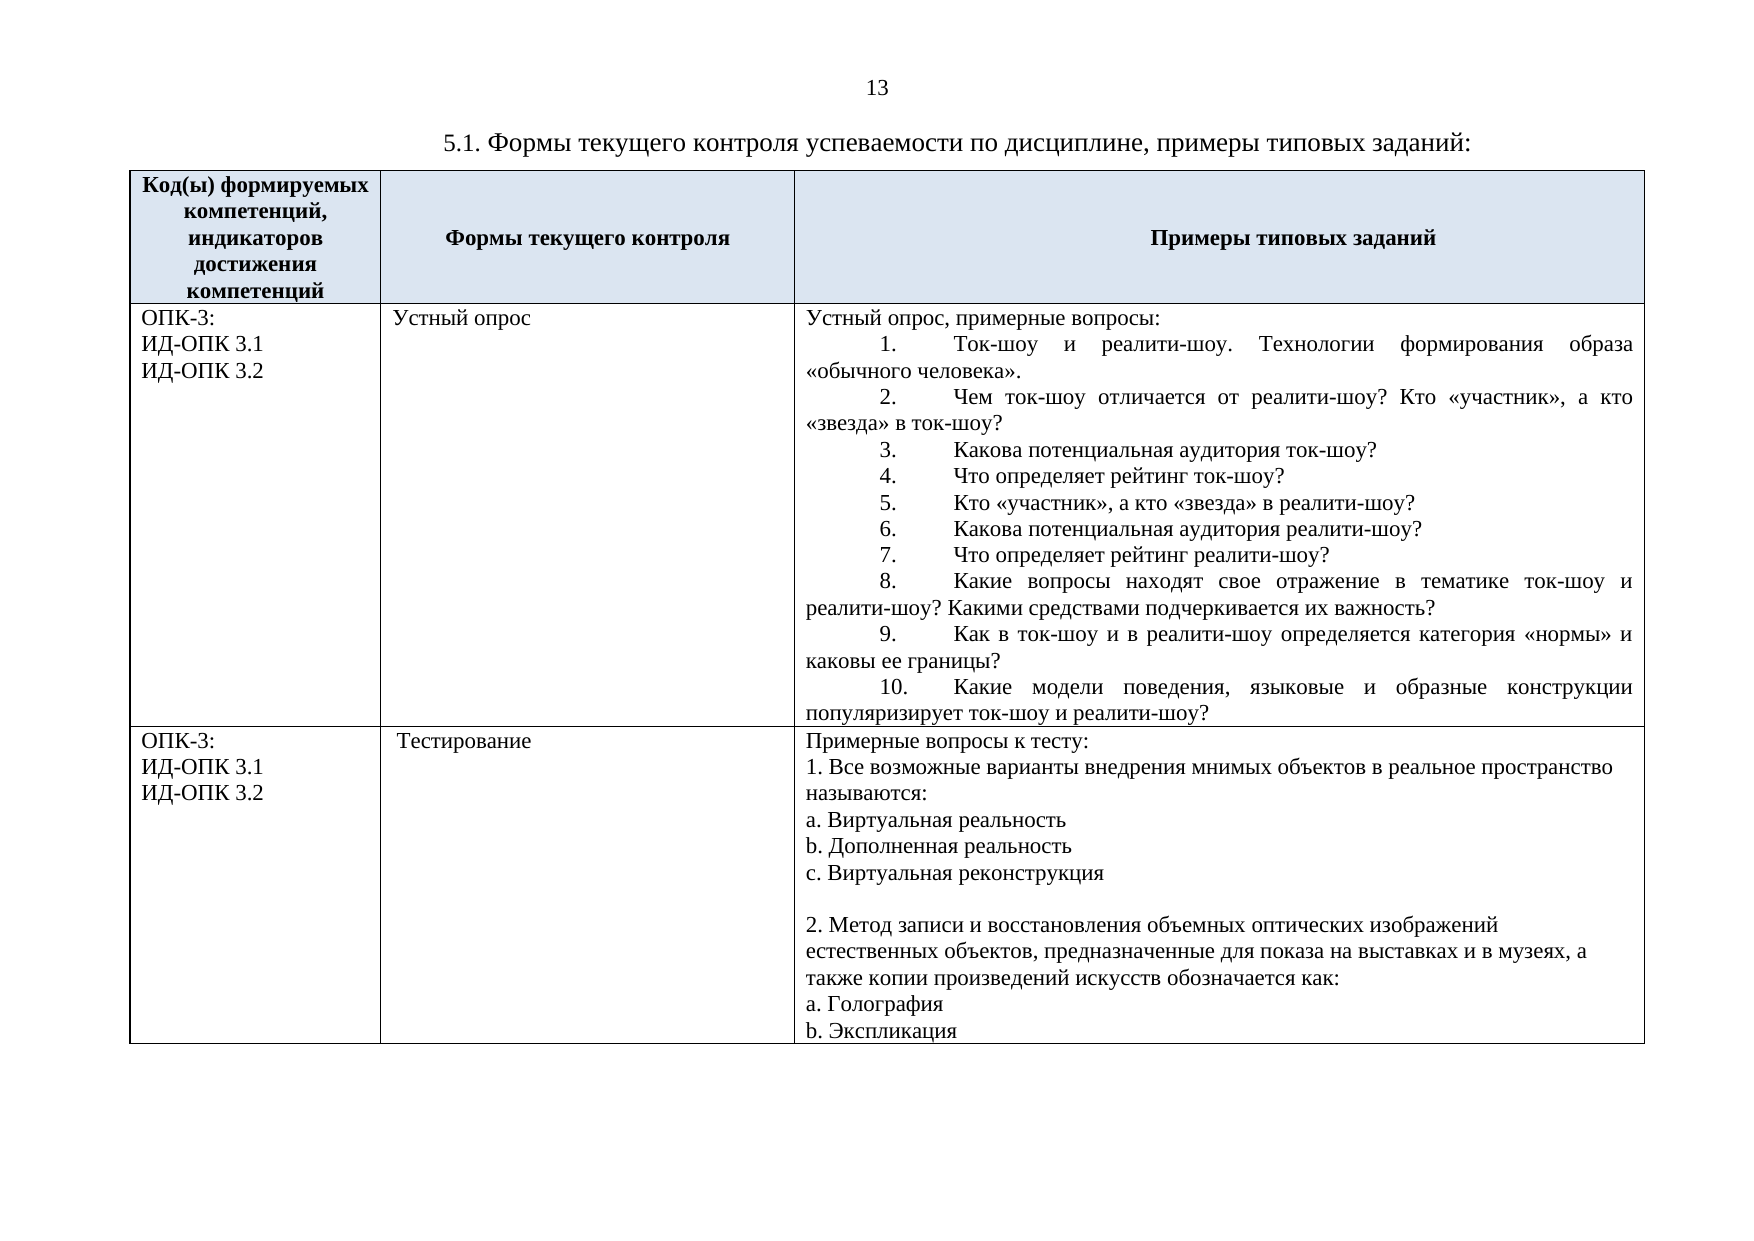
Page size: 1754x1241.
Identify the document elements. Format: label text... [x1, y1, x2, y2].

table_cell Устный опрос, примерные вопросы: Ток-шоу и реалити-шоу. Технологии формирования образа «обычного человека». Чем ток-шоу отличается от реалити-шоу? Кто «участник», а кто «звезда» в ток-шоу? Какова потенциальная аудитория ток-шоу? Что определяет рейтинг ток-шоу? Кто «участник», а кто «звезда» в реалити-шоу? Какова потенциальная аудитория реалити-шоу? Что определяет рейтинг реалити-шоу? Какие вопросы находят свое отражение в тематике ток-шоу и реалити-шоу? Какими средствами подчеркивается их важность? Как в ток-шоу и в реалити-шоу определяется категория «нормы» и каковы ее границы? Какие модели поведения, языковые и образные конструкции популяризирует ток-шоу и реалити-шоу? [795, 304, 1644, 726]
subtitle Формы текущего контроля успеваемости по дисциплине, примеры типовых заданий: [443, 127, 1636, 158]
table_cell Тестирование [381, 727, 794, 1043]
table_header Формы текущего контроля [381, 171, 794, 303]
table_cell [795, 727, 1644, 1043]
table_header Примеры типовых заданий [795, 171, 1644, 303]
table_cell ОПК-3: ИД-ОПК 3.1 ИД-ОПК 3.2 [131, 304, 380, 726]
table_cell Устный опрос [381, 304, 794, 726]
table_cell ОПК-3: ИД-ОПК 3.1 ИД-ОПК 3.2 [131, 727, 380, 1043]
table_header Код(ы) формируемых компетенций, индикаторов достижения компетенций [131, 171, 380, 303]
